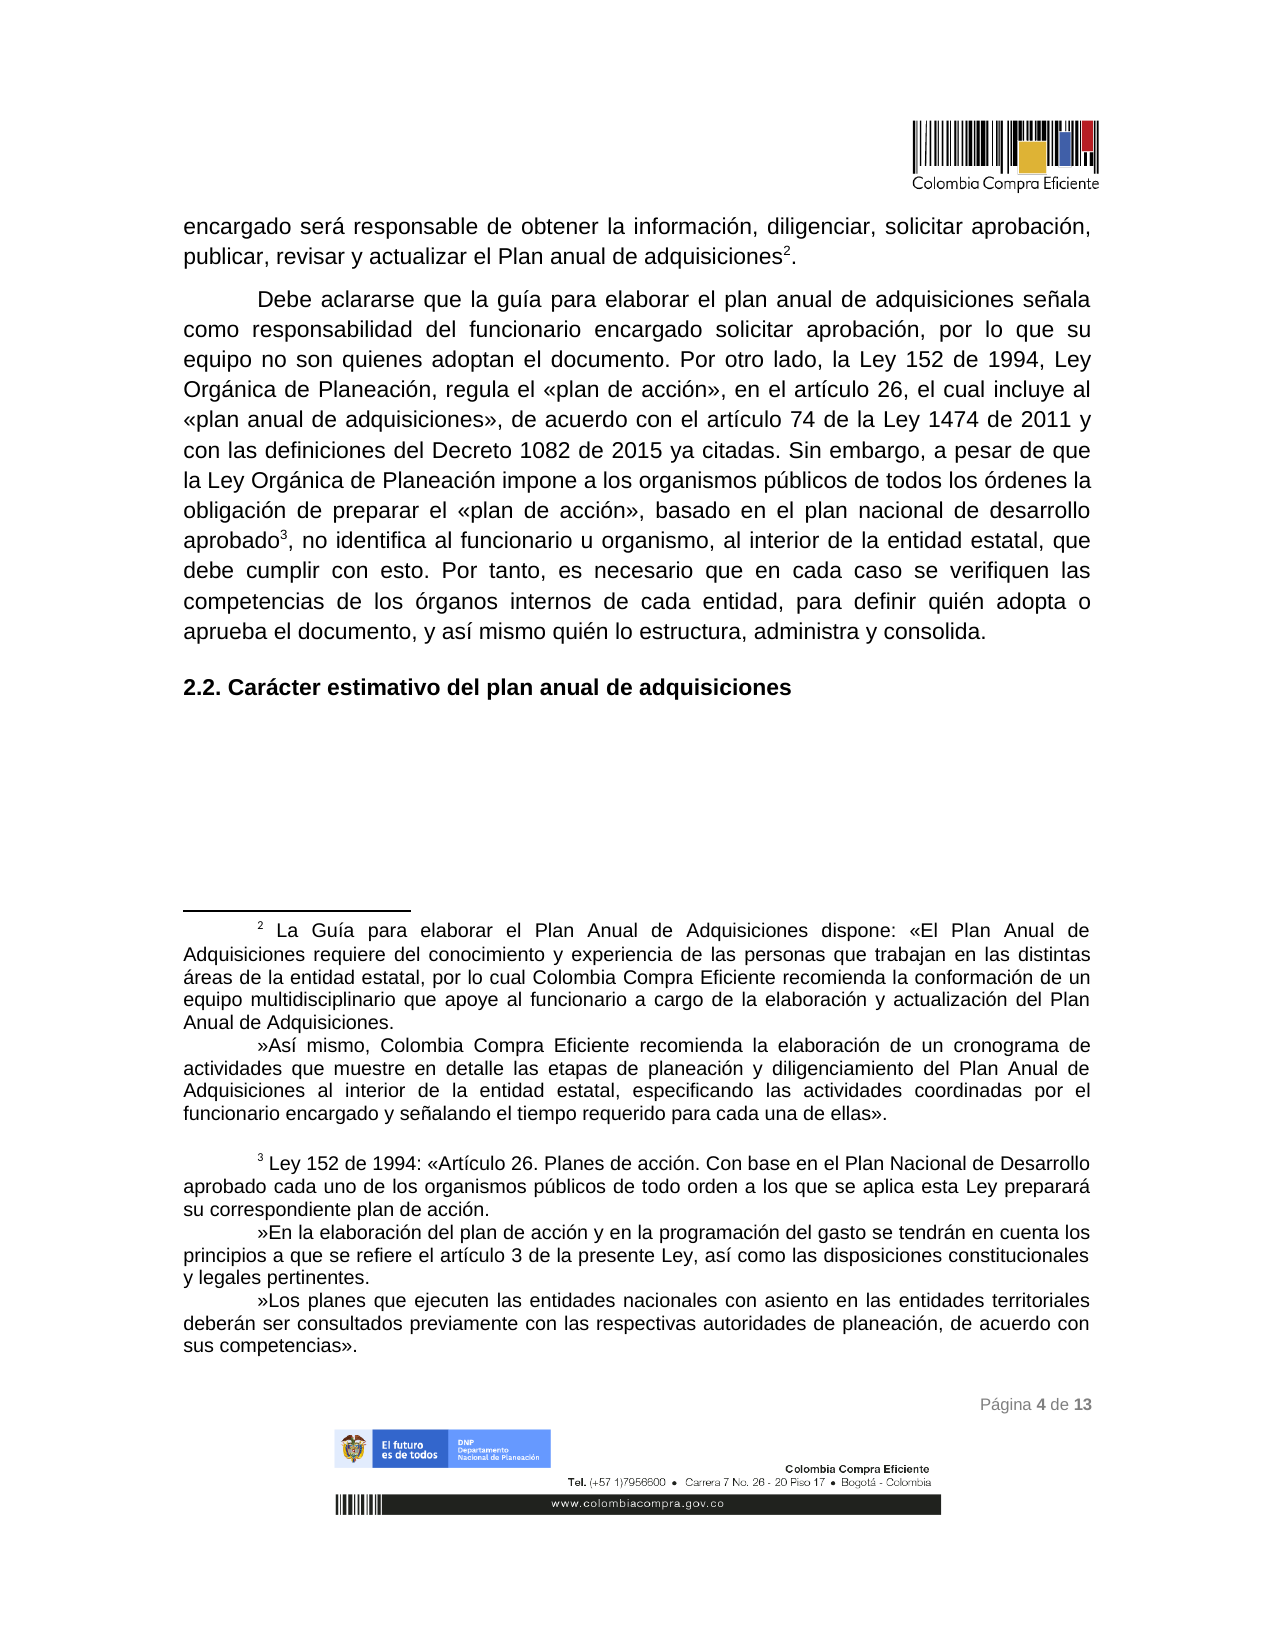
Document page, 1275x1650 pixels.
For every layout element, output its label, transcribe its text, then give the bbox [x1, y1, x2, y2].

picture [905, 114, 1105, 196]
text Debe aclararse que la guía para elaborar el plan anual de adquisiciones señala como responsabilidad del funcionario encargado solicitar aprobación, por lo que su equipo no son quienes adoptan el documento. Por otro lado, la Ley 152 de 1994, Ley Orgánica de Planeación, regula el «plan de acción», en el artículo 26, el cual incluye al «plan anual de adquisiciones», de acuerdo con el artículo 74 de la Ley 1474 de 2011 y con las definiciones del Decreto 1082 de 2015 ya citadas. Sin embargo, a pesar de que la Ley Orgánica de Planeación impone a los organismos públicos de todos los órdenes la obligación de preparar el «plan de acción», basado en el plan nacional de desarrollo aprobado, no identifica al funcionario u organismo, al interior de la entidad estatal, que debe cumplir con esto. Por tanto, es necesario que en cada caso se verifiquen las competencias de los órganos internos de cada entidad, para definir quién adopta o aprueba el documento, y así mismo quién lo estructura, administra y consolida. [183, 286, 1092, 644]
text La Agencia Nacional de Contratación Pública – Colombia Compra Eficiente puso a disposición de los interesados del Sistema de Compra Pública la guía para elaborar el plan anual de adquisiciones, donde se establece una lista de verificación para elaborarlo o actualizarlo, el cual contiene los pasos para ayudar a la entidad a cumplir las etapas que se deben agotar para obtener este documento, que es una herramienta de planeación. El primer paso es la preparación del equipo. Allí es necesario que la entidad defina el funcionario encargado del plan anual de adquisiciones, el equipo de apoyo y el cronograma para elaborar y actualizar el documento. De esta manera, el funcionario encargado será responsable de obtener la información, diligenciar, solicitar aprobación, publicar, revisar y actualizar el Plan anual de adquisiciones. [183, 213, 1092, 269]
text 2.2. Carácter estimativo del plan anual de adquisiciones [183, 674, 1092, 701]
picture [334, 1429, 942, 1515]
